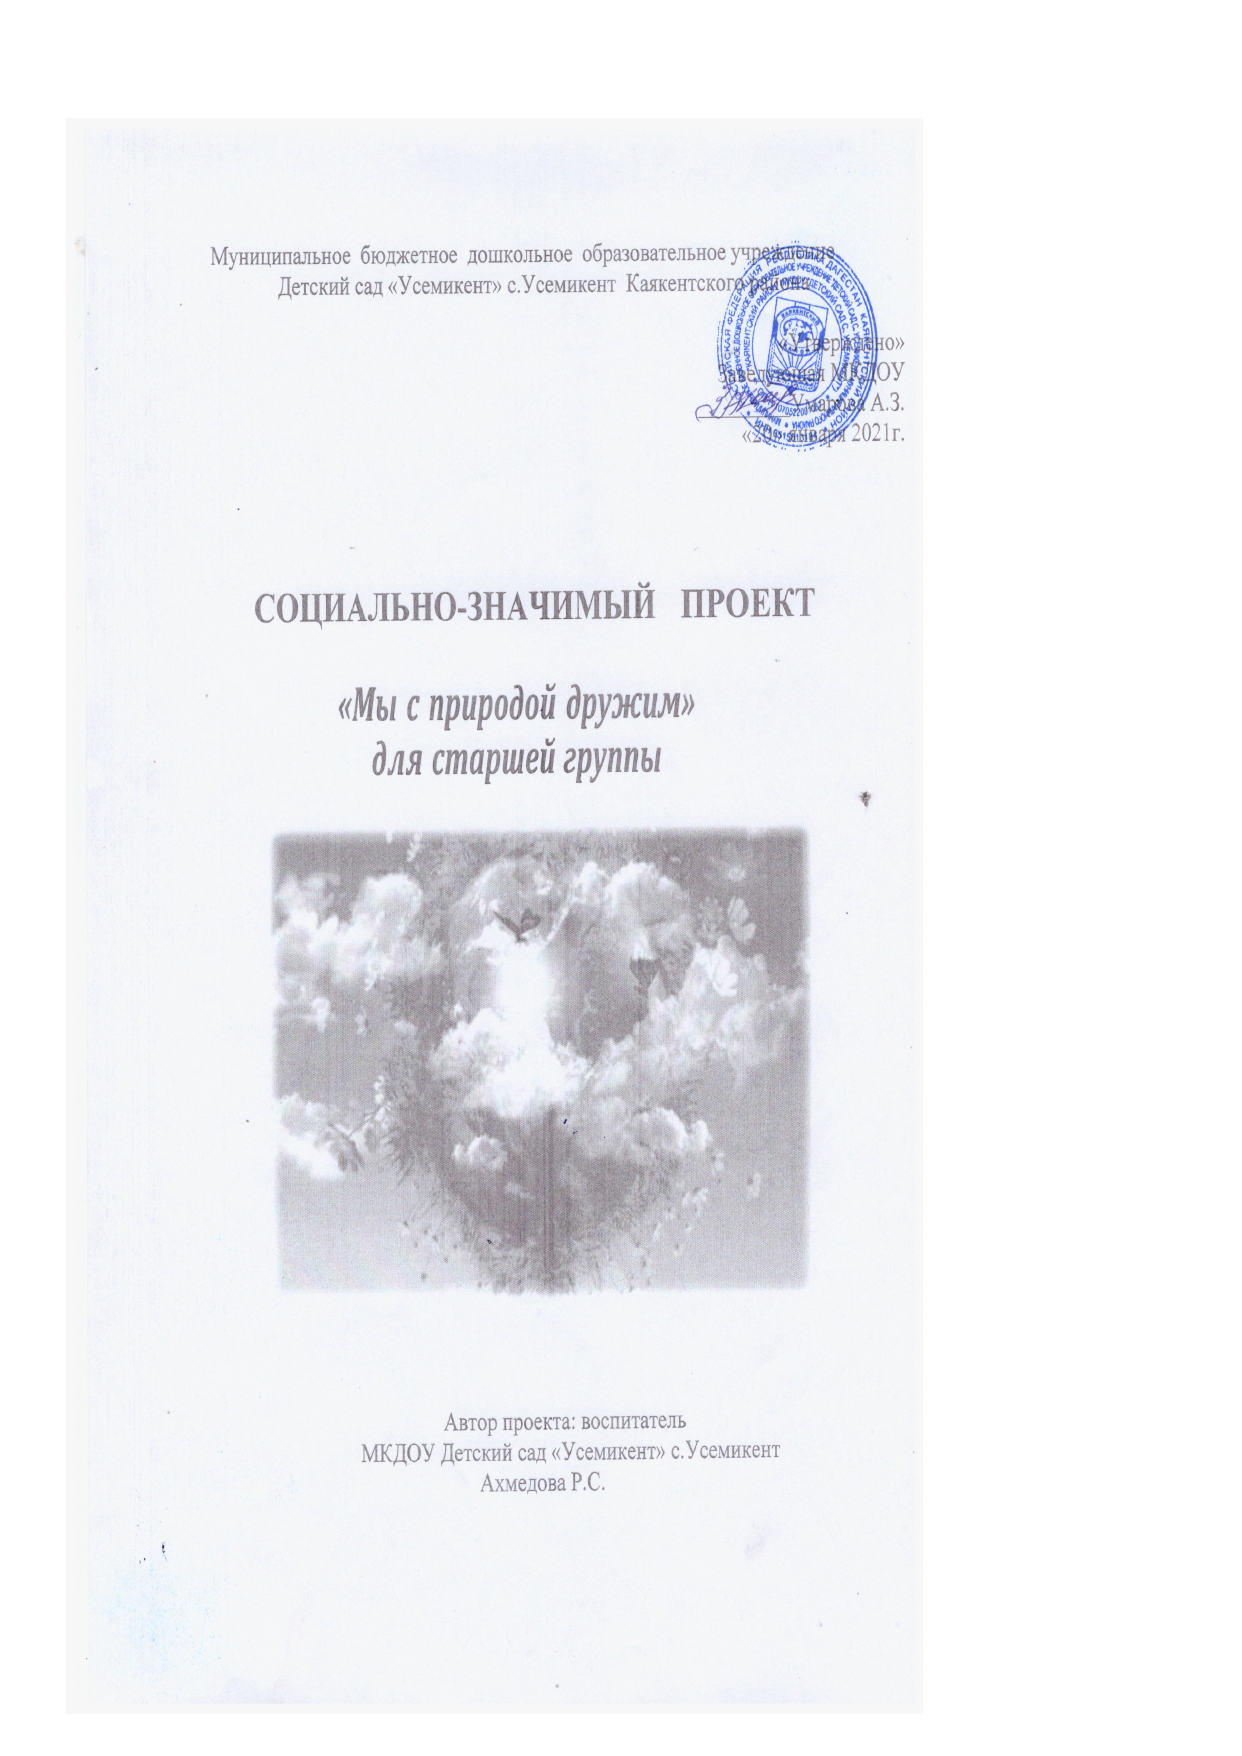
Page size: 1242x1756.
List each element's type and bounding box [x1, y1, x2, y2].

picture [66, 118, 923, 1714]
